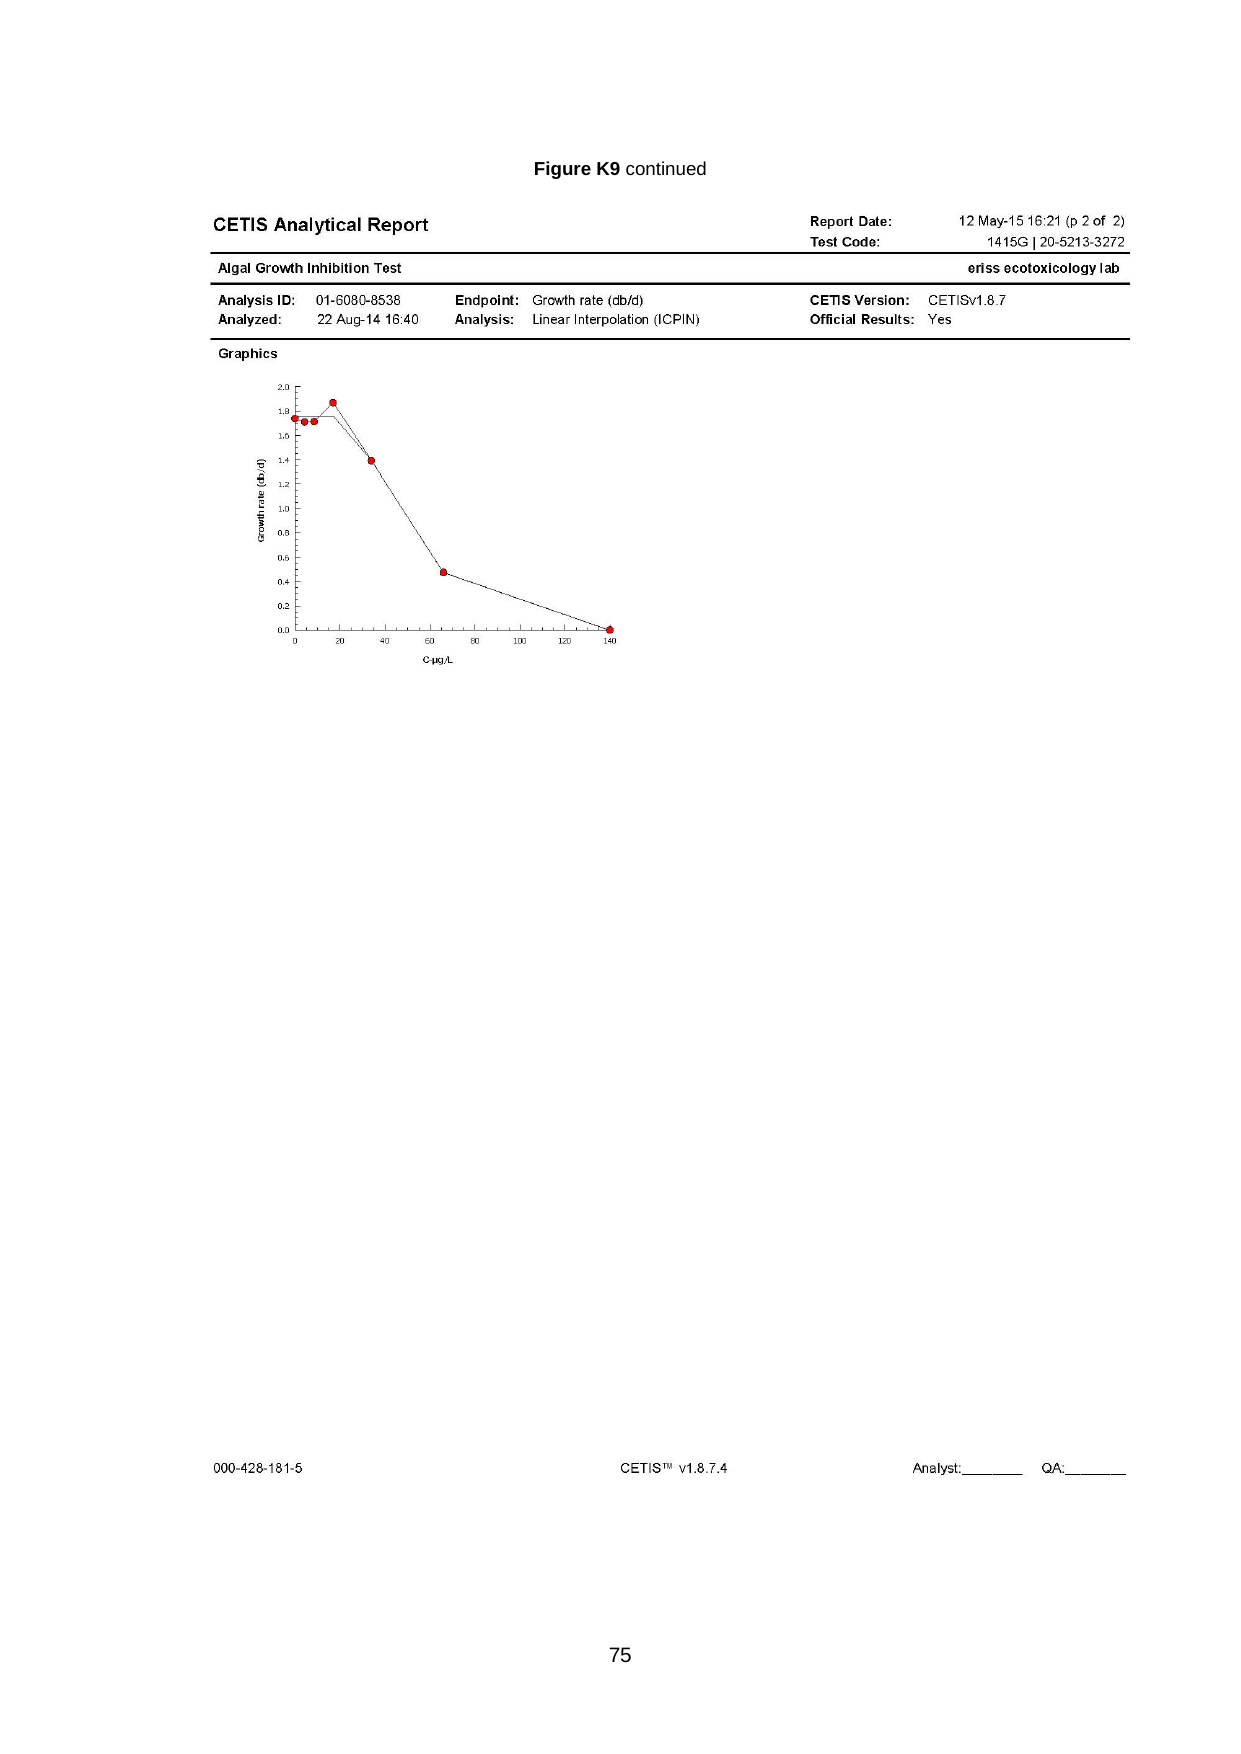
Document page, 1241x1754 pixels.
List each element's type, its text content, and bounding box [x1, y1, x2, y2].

picture [187, 191, 1156, 1491]
text Figure K9 continued [187, 150, 1053, 179]
